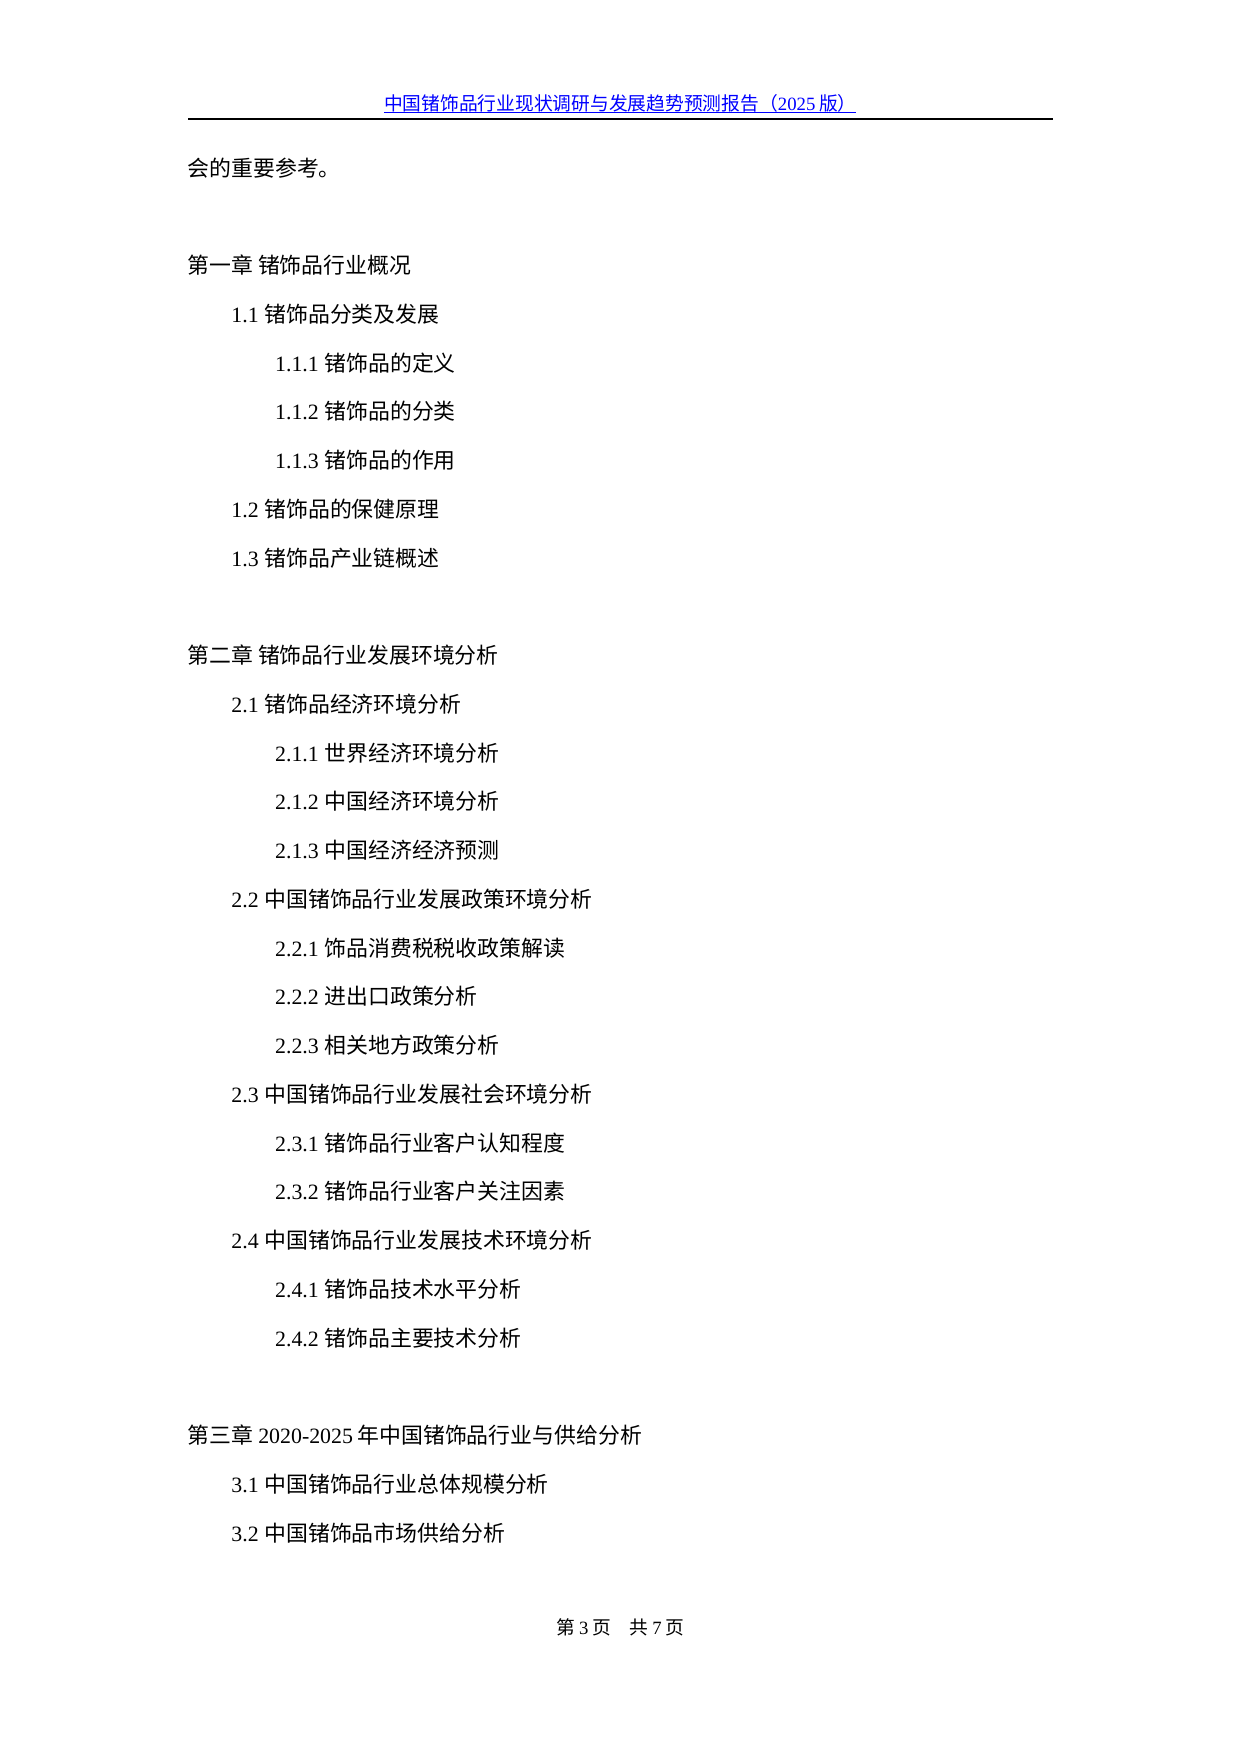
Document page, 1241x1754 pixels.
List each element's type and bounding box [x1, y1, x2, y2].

text [187, 150, 1053, 1548]
